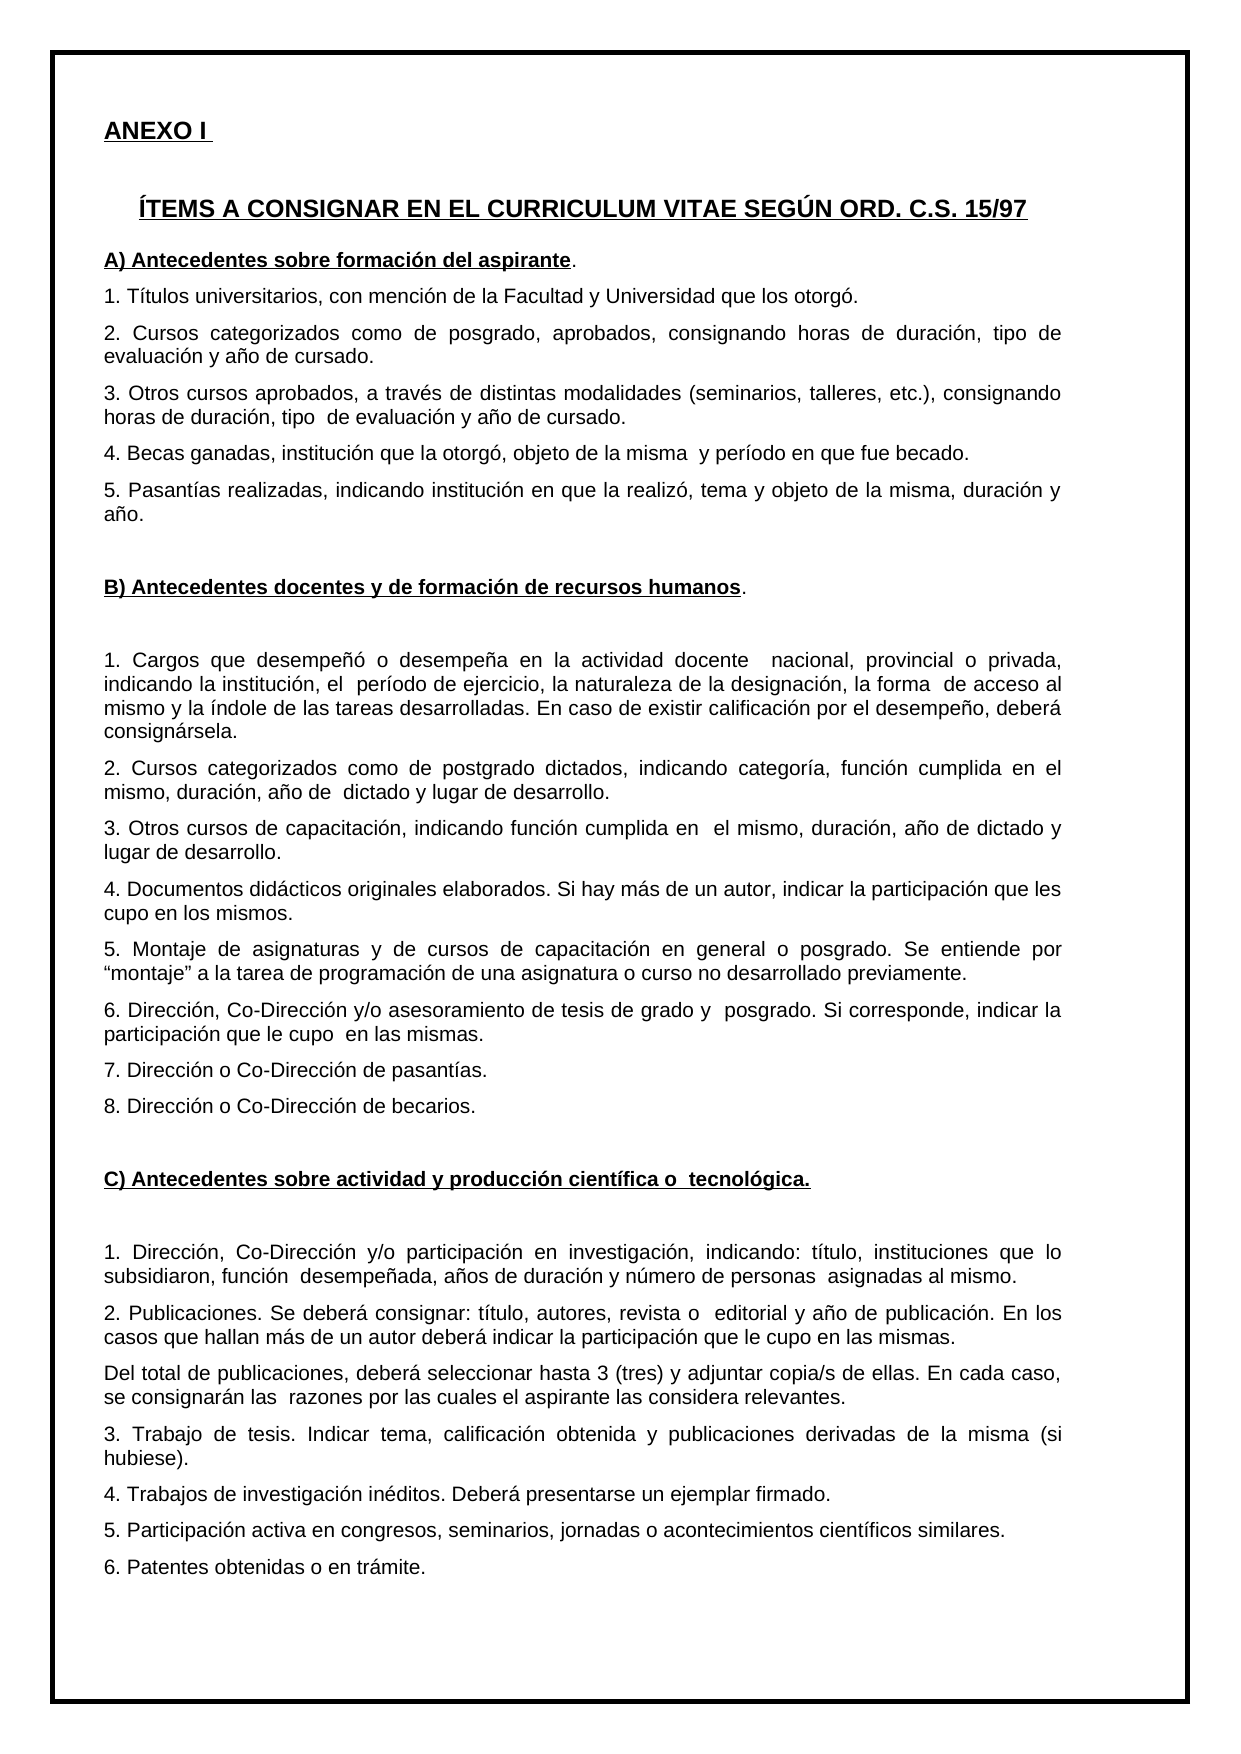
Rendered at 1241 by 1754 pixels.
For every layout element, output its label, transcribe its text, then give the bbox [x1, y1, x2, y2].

text A) Antecedentes sobre formación del aspirante. [103, 247, 1063, 271]
text 4. Becas ganadas, institución que la otorgó, objeto de la misma y período en que fue becado. [103, 441, 1063, 465]
text 5. Participación activa en congresos, seminarios, jornadas o acontecimientos científicos similares. [103, 1518, 1063, 1542]
text 3. Trabajo de tesis. Indicar tema, calificación obtenida y publicaciones derivadas de la misma (si hubiese). [103, 1421, 1063, 1469]
text 3. Otros cursos de capacitación, indicando función cumplida en el mismo, duración, año de dictado y lugar de desarrollo. [103, 816, 1063, 864]
text 7. Dirección o Co-Dirección de pasantías. [103, 1058, 1063, 1082]
text 1. Títulos universitarios, con mención de la Facultad y Universidad que los otorgó. [103, 284, 1063, 308]
text 2. Cursos categorizados como de posgrado, aprobados, consignando horas de duración, tipo de evaluación y año de cursado. [103, 320, 1063, 368]
text 4. Trabajos de investigación inéditos. Deberá presentarse un ejemplar firmado. [103, 1482, 1063, 1506]
text 6. Dirección, Co-Dirección y/o asesoramiento de tesis de grado y posgrado. Si corresponde, indicar la participación que le cupo en las mismas. [103, 997, 1063, 1045]
text 1. Dirección, Co-Dirección y/o participación en investigación, indicando: título, instituciones que lo subsidiaron, función desempeñada, años de duración y número de personas asignadas al mismo. [103, 1240, 1063, 1288]
text B) Antecedentes docentes y de formación de recursos humanos. [103, 574, 1063, 598]
text ÍTEMS A CONSIGNAR EN EL CURRICULUM VITAE SEGÚN ORD. C.S. 15/97 [103, 194, 1063, 222]
text ANEXO I [103, 116, 1063, 145]
text 1. Cargos que desempeñó o desempeña en la actividad docente nacional, provincial o privada, indicando la institución, el período de ejercicio, la naturaleza de la designación, la forma de acceso al mismo y la índole de las tareas desarrolladas. En caso de existir calificación por el desempeño, deberá consignársela. [103, 647, 1063, 743]
text 8. Dirección o Co-Dirección de becarios. [103, 1094, 1063, 1118]
text Del total de publicaciones, deberá seleccionar hasta 3 (tres) y adjuntar copia/s de ellas. En cada caso, se consignarán las razones por las cuales el aspirante las considera relevantes. [103, 1361, 1063, 1409]
text 5. Pasantías realizadas, indicando institución en que la realizó, tema y objeto de la misma, duración y año. [103, 478, 1063, 526]
text 5. Montaje de asignaturas y de cursos de capacitación en general o posgrado. Se entiende por “montaje” a la tarea de programación de una asignatura o curso no desarrollado previamente. [103, 937, 1063, 985]
text 2. Publicaciones. Se deberá consignar: título, autores, revista o editorial y año de publicación. En los casos que hallan más de un autor deberá indicar la participación que le cupo en las mismas. [103, 1301, 1063, 1348]
text 2. Cursos categorizados como de postgrado dictados, indicando categoría, función cumplida en el mismo, duración, año de dictado y lugar de desarrollo. [103, 756, 1063, 804]
text 4. Documentos didácticos originales elaborados. Si hay más de un autor, indicar la participación que les cupo en los mismos. [103, 877, 1063, 924]
text C) Antecedentes sobre actividad y producción científica o tecnológica. [103, 1167, 1063, 1191]
text 6. Patentes obtenidas o en trámite. [103, 1555, 1063, 1579]
text 3. Otros cursos aprobados, a través de distintas modalidades (seminarios, talleres, etc.), consignando horas de duración, tipo de evaluación y año de cursado. [103, 381, 1063, 429]
